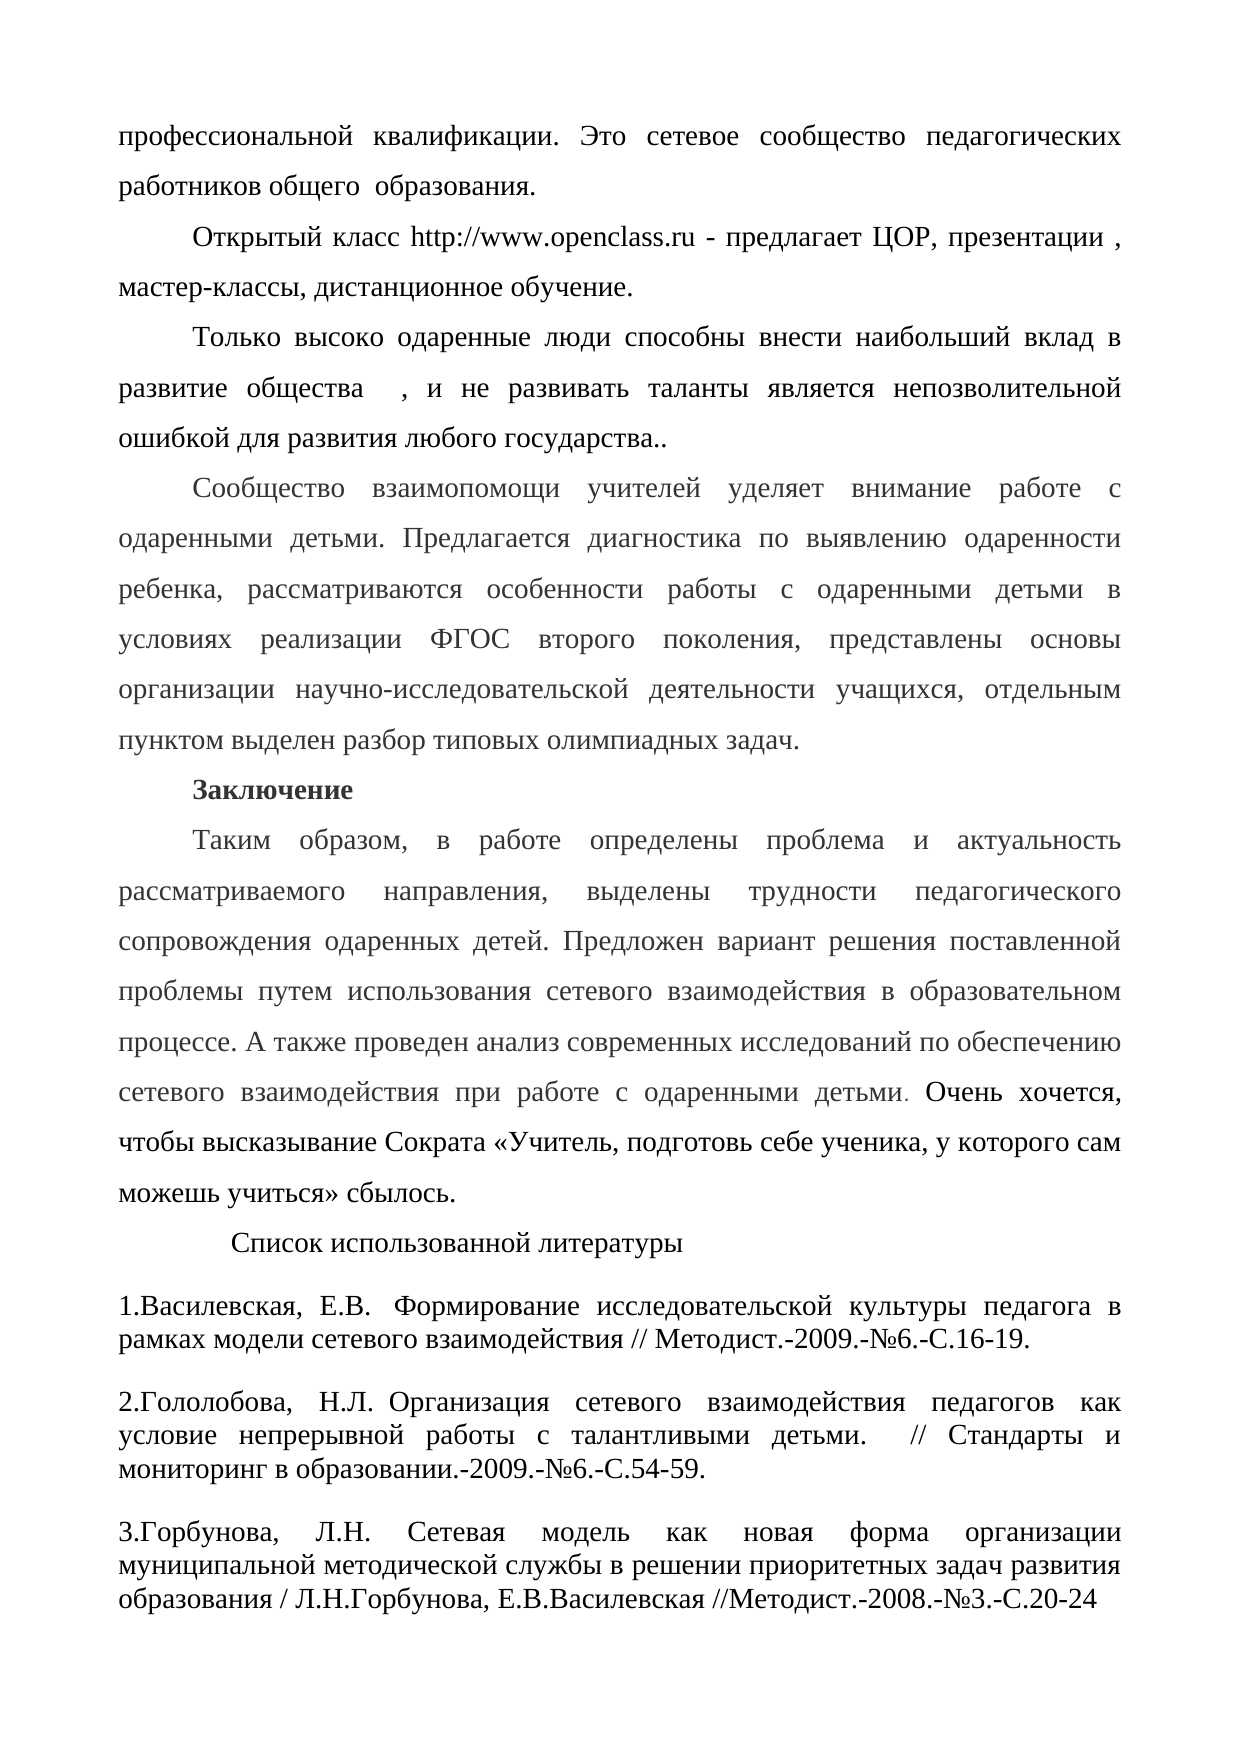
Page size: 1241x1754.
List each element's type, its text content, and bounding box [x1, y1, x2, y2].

text Таким образом, в работе определены проблема и актуальность рассматриваемого направления, выделены трудности педагогического сопровождения одаренных детей. Предложен вариант решения поставленной проблемы путем использования сетевого взаимодействия в образовательном процессе. А также проведен анализ современных исследований по обеспечению сетевого взаимодействия при работе с одаренными детьми. Очень хочется, чтобы высказывание Сократа «Учитель, подготовь себе ученика, у которого сам можешь учиться» сбылось. [118, 822, 1122, 1208]
text Заключение [118, 772, 1122, 806]
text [118, 118, 1122, 202]
text Открытый класс http://www.openclass.ru - предлагает ЦОР, презентации , мастер-классы, дистанционное обучение. [118, 219, 1122, 303]
text Только высоко одаренные люди способны внести наибольший вклад в развитие общества , и не развивать таланты является непозволительной ошибкой для развития любого государства.. [118, 319, 1122, 453]
text 2.Гололобова, Н.Л. Организация сетевого взаимодействия педагогов как условие непрерывной работы с талантливыми детьми. // Стандарты и мониторинг в образовании.-2009.-№6.-С.54-59. [118, 1384, 1122, 1484]
text 1.Василевская, Е.В. Формирование исследовательской культуры педагога в рамках модели сетевого взаимодействия // Методист.-2009.-№6.-С.16-19. [118, 1288, 1122, 1355]
text Сообщество взаимопомощи учителей уделяет внимание работе с одаренными детьми. Предлагается диагностика по выявлению одаренности ребенка, рассматриваются особенности работы с одаренными детьми в условиях реализации ФГОС второго поколения, представлены основы организации научно-исследовательской деятельности учащихся, отдельным пунктом выделен разбор типовых олимпиадных задач. [118, 470, 1122, 755]
text 3.Горбунова, Л.Н. Сетевая модель как новая форма организации муниципальной методической службы в решении приоритетных задач развития образования / Л.Н.Горбунова, Е.В.Василевская //Методист.-2008.-№3.-С.20-24 [118, 1514, 1122, 1614]
text Список использованной литературы [231, 1225, 1122, 1258]
